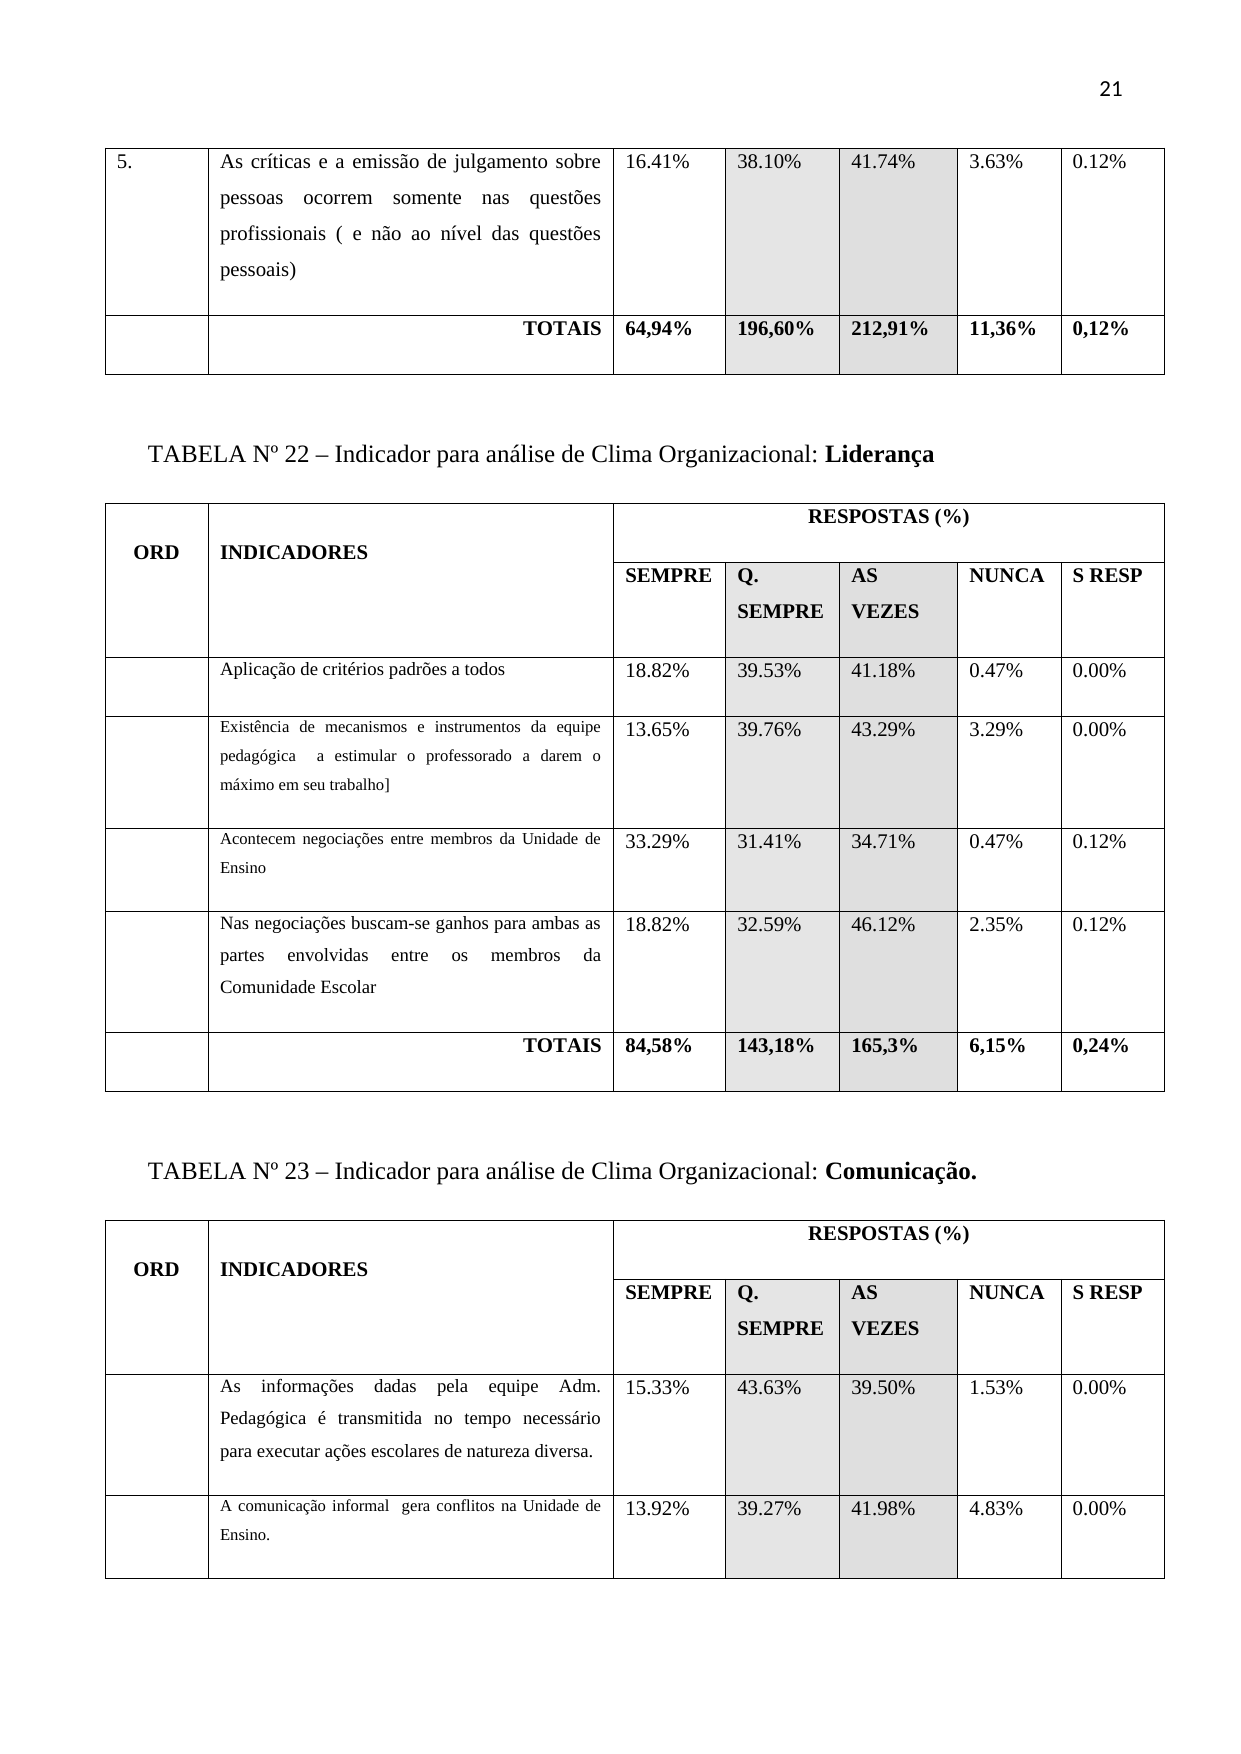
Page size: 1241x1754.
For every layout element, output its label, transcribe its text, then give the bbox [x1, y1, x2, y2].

table_cell 41.98% [840, 1496, 957, 1578]
table_cell SEMPRE [614, 1280, 725, 1374]
table_cell 18.82% [614, 658, 725, 716]
table_cell 38.10% [726, 149, 839, 315]
table_cell Q. SEMPRE [726, 1280, 839, 1374]
table_cell [106, 658, 208, 716]
table_header RESPOSTAS (%) [614, 504, 1164, 562]
table_cell 39.76% [726, 717, 839, 828]
table_cell 0.00% [1062, 658, 1164, 716]
table_cell 4.83% [958, 1496, 1061, 1578]
table_cell TOTAIS [209, 316, 613, 374]
table_cell Existência de mecanismos e instrumentos da equipe pedagógica a estimular o professorado a darem o máximo em seu trabalho] [209, 717, 613, 828]
table_cell 34.71% [840, 829, 957, 911]
table_cell 0.47% [958, 658, 1061, 716]
table_cell 13.92% [614, 1496, 725, 1578]
table_cell [106, 316, 208, 374]
table_cell Nas negociações buscam-se ganhos para ambas as partes envolvidas entre os membros da Comunidade Escolar [209, 912, 613, 1032]
table_header INDICADORES [209, 504, 613, 657]
table_cell [106, 1375, 208, 1495]
table_cell S RESP [1062, 1280, 1164, 1374]
table_cell 0.12% [1062, 149, 1164, 315]
table_cell AS VEZES [840, 563, 957, 657]
table_cell 6,15% [958, 1033, 1061, 1091]
table_cell 0,24% [1062, 1033, 1164, 1091]
table_cell 18.82% [614, 912, 725, 1032]
table_cell [106, 912, 208, 1032]
table_cell [106, 149, 208, 315]
table_cell 13.65% [614, 717, 725, 828]
table_cell 212,91% [840, 316, 957, 374]
table_cell 43.63% [726, 1375, 839, 1495]
table_cell A comunicação informal gera conflitos na Unidade de Ensino. [209, 1496, 613, 1578]
table_cell 64,94% [614, 316, 725, 374]
table_cell AS VEZES [840, 1280, 957, 1374]
table_cell 31.41% [726, 829, 839, 911]
table_cell SEMPRE [614, 563, 725, 657]
table_cell TOTAIS [209, 1033, 613, 1091]
table_cell 0.00% [1062, 1375, 1164, 1495]
table_cell 39.27% [726, 1496, 839, 1578]
table_cell NUNCA [958, 563, 1061, 657]
table_cell 41.18% [840, 658, 957, 716]
table_cell Aplicação de critérios padrões a todos [209, 658, 613, 716]
table_cell 41.74% [840, 149, 957, 315]
table_cell 1.53% [958, 1375, 1061, 1495]
table_cell 0.00% [1062, 1496, 1164, 1578]
table_cell 165,3% [840, 1033, 957, 1091]
table_header ORD [106, 1221, 208, 1374]
table_cell Q. SEMPRE [726, 563, 839, 657]
table_cell 15.33% [614, 1375, 725, 1495]
table_cell 0.47% [958, 829, 1061, 911]
table_cell 0.00% [1062, 717, 1164, 828]
table_cell 0.12% [1062, 912, 1164, 1032]
table_cell [106, 829, 208, 911]
table_cell 39.50% [840, 1375, 957, 1495]
table_cell 3.29% [958, 717, 1061, 828]
table_cell 143,18% [726, 1033, 839, 1091]
table_cell 33.29% [614, 829, 725, 911]
table_cell 46.12% [840, 912, 957, 1032]
table_cell 3.63% [958, 149, 1061, 315]
table_cell 196,60% [726, 316, 839, 374]
table_header INDICADORES [209, 1221, 613, 1374]
table_cell 0.12% [1062, 829, 1164, 911]
table_cell S RESP [1062, 563, 1164, 657]
table_cell As informações dadas pela equipe Adm. Pedagógica é transmitida no tempo necessário para executar ações escolares de natureza diversa. [209, 1375, 613, 1495]
table_cell 84,58% [614, 1033, 725, 1091]
table_cell 43.29% [840, 717, 957, 828]
table_cell 39.53% [726, 658, 839, 716]
table_cell Acontecem negociações entre membros da Unidade de Ensino [209, 829, 613, 911]
table_header ORD [106, 504, 208, 657]
table_cell [106, 1033, 208, 1091]
table_cell 0,12% [1062, 316, 1164, 374]
table_cell 11,36% [958, 316, 1061, 374]
table_cell 32.59% [726, 912, 839, 1032]
table_cell NUNCA [958, 1280, 1061, 1374]
table_cell As críticas e a emissão de julgamento sobre pessoas ocorrem somente nas questões profissionais ( e não ao nível das questões pessoais) [209, 149, 613, 315]
text TABELA Nº 23 – Indicador para análise de Clima Organizacional: Comunicação. [148, 1156, 1121, 1184]
table_header RESPOSTAS (%) [614, 1221, 1164, 1279]
table_cell 2.35% [958, 912, 1061, 1032]
table_cell [106, 717, 208, 828]
table_cell [106, 1496, 208, 1578]
text TABELA Nº 22 – Indicador para análise de Clima Organizacional: Liderança [148, 439, 1122, 468]
table_cell 16.41% [614, 149, 725, 315]
